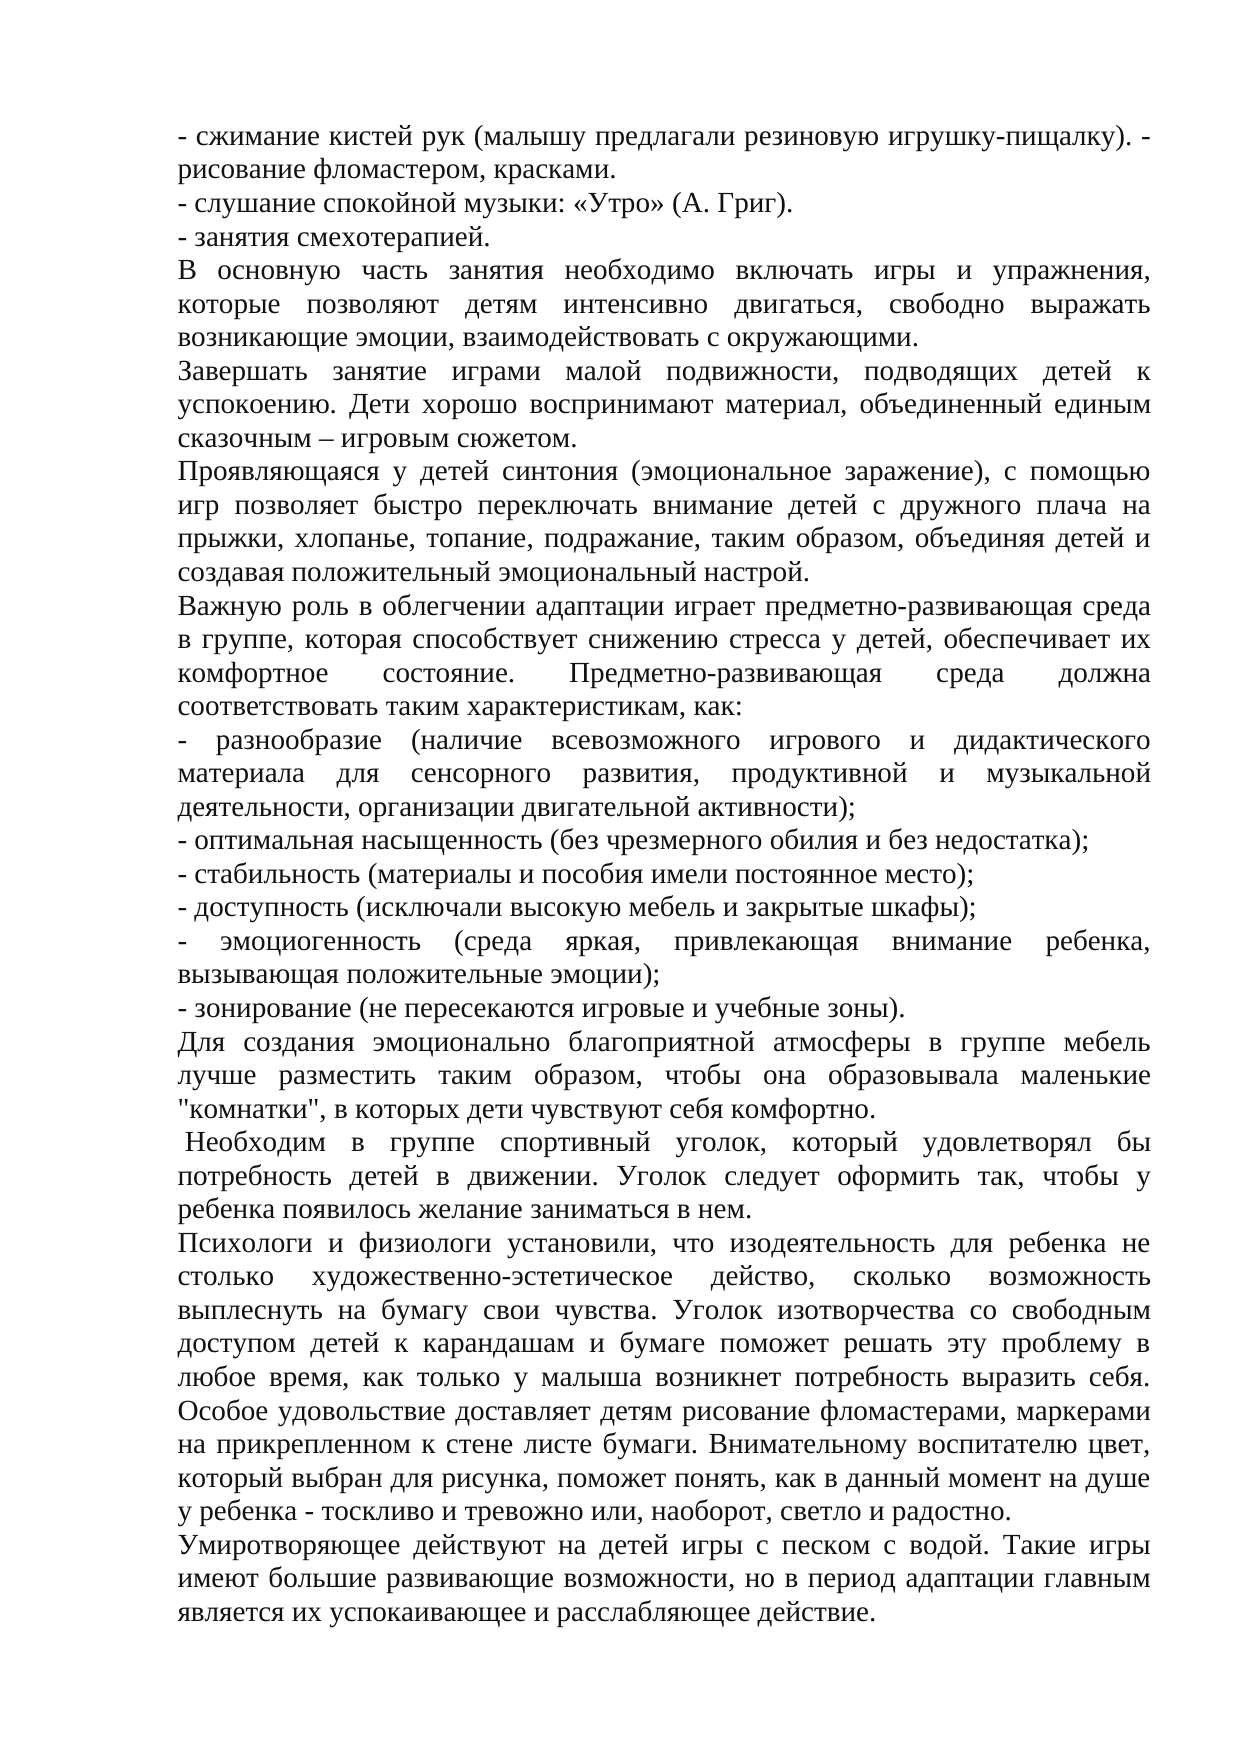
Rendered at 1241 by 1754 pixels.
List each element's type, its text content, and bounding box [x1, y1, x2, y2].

text - слушание спокойной музыки: «Утро» (А. Григ). [177, 185, 1152, 219]
text - доступность (исключали высокую мебель и закрытые шкафы); [177, 889, 1152, 923]
text Психологи и физиологи установили, что изодеятельность для ребенка не столько художественно-эстетическое действо, сколько возможность выплеснуть на бумагу свои чувства. Уголок изотворчества со свободным доступом детей к карандашам и бумаге поможет решать эту проблему в любое время, как только у малыша возникнет потребность выразить себя. Особое удовольствие доставляет детям рисование фломастерами, маркерами на прикрепленном к стене листе бумаги. Внимательному воспитателю цвет, который выбран для рисунка, поможет понять, как в данный момент на душе у ребенка - тоскливо и тревожно или, наоборот, светло и радостно. [177, 1225, 1152, 1527]
text - стабильность (материалы и пособия имели постоянное место); [177, 856, 1152, 889]
text - сжимание кистей рук (малышу предлагали резиновую игрушку-пищалку). - рисование фломастером, красками. [177, 118, 1152, 185]
text - зонирование (не пересекаются игровые и учебные зоны). [177, 990, 1152, 1024]
text - разнообразие (наличие всевозможного игрового и дидактического материала для сенсорного развития, продуктивной и музыкальной деятельности, организации двигательной активности); [177, 722, 1152, 822]
text Умиротворяющее действуют на детей игры с песком с водой. Такие игры имеют большие развивающие возможности, но в период адаптации главным является их успокаивающее и расслабляющее действие. [177, 1527, 1152, 1627]
text Проявляющаяся у детей синтония (эмоциональное заражение), с помощью игр позволяет быстро переключать внимание детей с дружного плача на прыжки, хлопанье, топание, подражание, таким образом, объединяя детей и создавая положительный эмоциональный настрой. [177, 453, 1152, 588]
text Необходим в группе спортивный уголок, который удовлетворял бы потребность детей в движении. Уголок следует оформить так, чтобы у ребенка появилось желание заниматься в нем. [177, 1124, 1152, 1225]
text - эмоциогенность (среда яркая, привлекающая внимание ребенка, вызывающая положительные эмоции); [177, 923, 1152, 990]
text Завершать занятие играми малой подвижности, подводящих детей к успокоению. Дети хорошо воспринимают материал, объединенный единым сказочным – игровым сюжетом. [177, 353, 1152, 453]
text В основную часть занятия необходимо включать игры и упражнения, которые позволяют детям интенсивно двигаться, свободно выражать возникающие эмоции, взаимодействовать с окружающими. [177, 252, 1152, 353]
text Для создания эмоционально благоприятной атмосферы в группе мебель лучше разместить таким образом, чтобы она образовывала маленькие "комнатки", в которых дети чувствуют себя комфортно. [177, 1024, 1152, 1124]
text Важную роль в облегчении адаптации играет предметно-развивающая среда в группе, которая способствует снижению стресса у детей, обеспечивает их комфортное состояние. Предметно-развивающая среда должна соответствовать таким характеристикам, как: [177, 588, 1152, 722]
text - занятия смехотерапией. [177, 219, 1152, 252]
text - оптимальная насыщенность (без чрезмерного обилия и без недостатка); [177, 822, 1152, 856]
